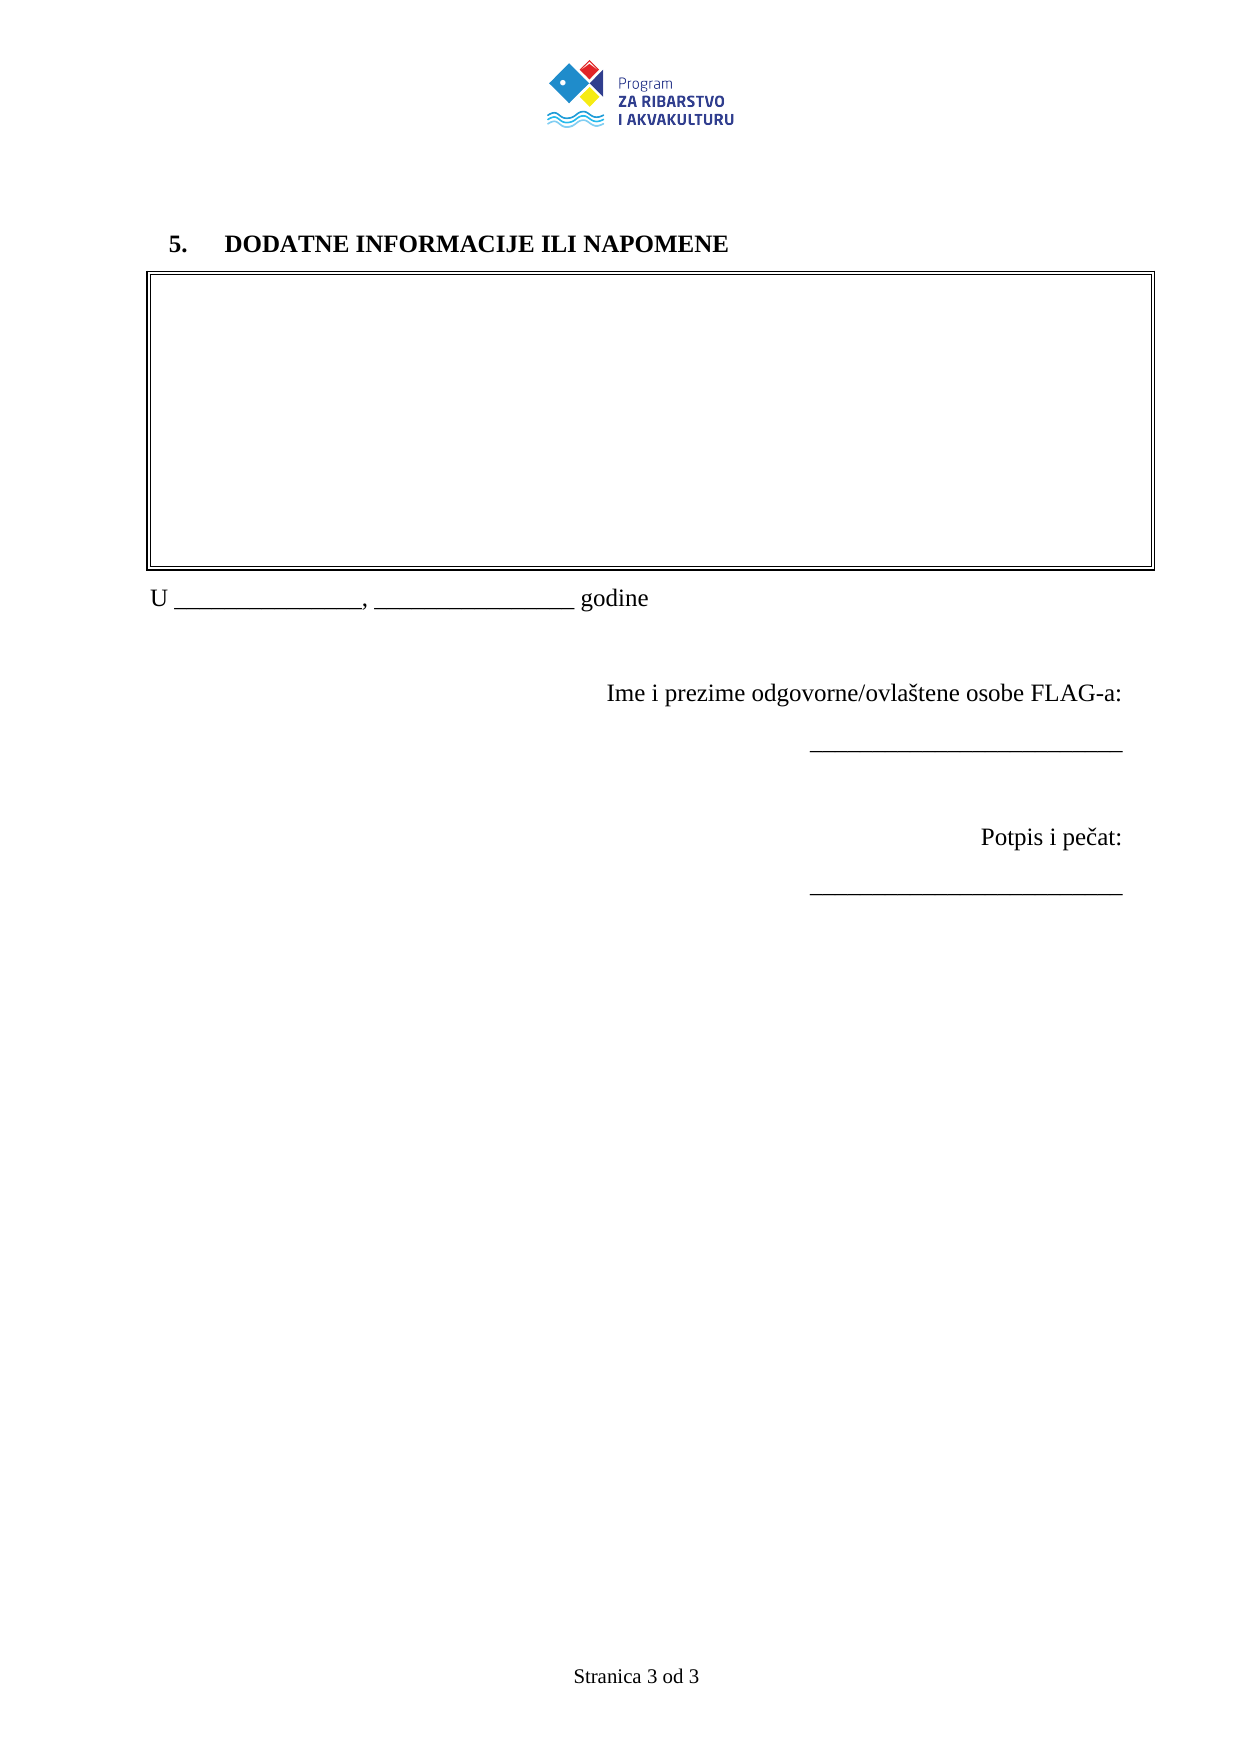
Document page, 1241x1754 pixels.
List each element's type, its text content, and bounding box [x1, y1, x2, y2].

text _________________________ [150, 869, 1122, 898]
text Ime i prezime odgovorne/ovlaštene osobe FLAG-a: [150, 678, 1122, 707]
table_header [151, 275, 1151, 566]
text U _______________, ________________ godine [150, 583, 1122, 612]
picture [516, 29, 756, 151]
text Potpis i pečat: [150, 822, 1122, 850]
text _________________________ [150, 726, 1122, 755]
list DODATNE INFORMACIJE ILI NAPOMENE [187, 229, 1122, 258]
